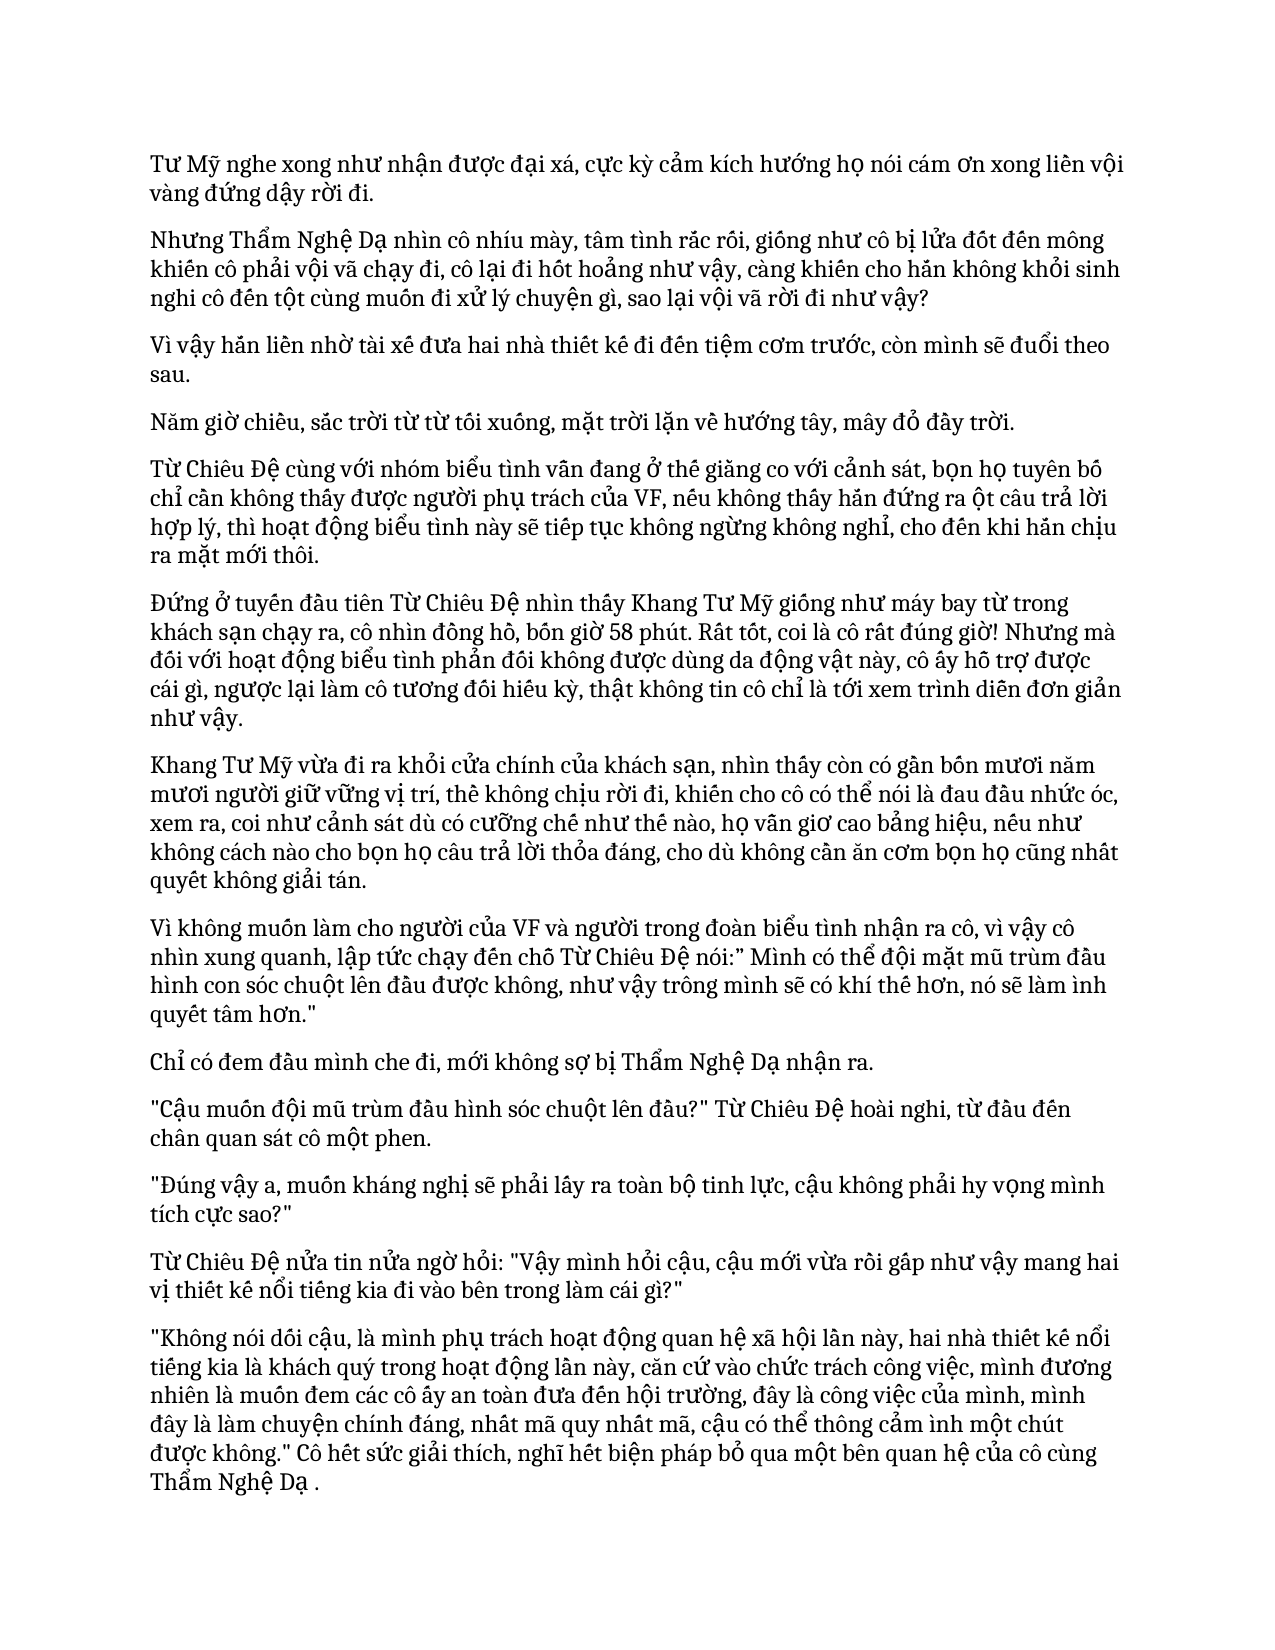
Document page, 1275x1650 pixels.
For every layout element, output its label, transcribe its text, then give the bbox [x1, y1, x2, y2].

text "Cậu muốn đội mũ trùm đầu hình sóc chuột lên đầu?" Từ Chiêu Đệ hoài nghi, từ đầu đến chân quan sát cô một phen. [150, 1095, 1125, 1152]
text Đứng ở tuyến đầu tiên Từ Chiêu Đệ nhìn thấy Khang Tư Mỹ giống như máy bay từ trong khách sạn chạy ra, cô nhìn đồng hồ, bốn giờ 58 phút. Rất tốt, coi là cô rất đúng giờ! Nhưng mà đối với hoạt động biểu tình phản đối không được dùng da động vật này, cô ấy hỗ trợ được cái gì, ngược lại làm cô tương đối hiếu kỳ, thật không tin cô chỉ là tới xem trình diễn đơn giản như vậy. [150, 589, 1125, 732]
text Vì không muốn làm cho người của VF và người trong đoàn biểu tình nhận ra cô, vì vậy cô nhìn xung quanh, lập tức chạy đến chỗ Từ Chiêu Đệ nói:” Mình có thể đội mặt mũ trùm đầu hình con sóc chuột lên đầu được không, như vậy trông mình sẽ có khí thế hơn, nó sẽ làm ình quyết tâm hơn." [150, 914, 1125, 1029]
text Nhưng Thẩm Nghệ Dạ nhìn cô nhíu mày, tâm tình rắc rối, giống như cô bị lửa đốt đến mông khiến cô phải vội vã chạy đi, cô lại đi hốt hoảng như vậy, càng khiến cho hắn không khỏi sinh nghi cô đến tột cùng muốn đi xử lý chuyện gì, sao lại vội vã rời đi như vậy? [150, 226, 1125, 312]
text Từ Chiêu Đệ cùng với nhóm biểu tình vẫn đang ở thế giằng co với cảnh sát, bọn họ tuyên bố chỉ cần không thấy được người phụ trách của VF, nếu không thấy hắn đứng ra ột câu trả lời hợp lý, thì hoạt động biểu tình này sẽ tiếp tục không ngừng không nghỉ, cho đến khi hắn chịu ra mặt mới thôi. [150, 455, 1125, 570]
text Chỉ có đem đầu mình che đi, mới không sợ bị Thẩm Nghệ Dạ nhận ra. [150, 1047, 1125, 1076]
text Năm giờ chiều, sắc trời từ từ tối xuống, mặt trời lặn về hướng tây, mây đỏ đầy trời. [150, 407, 1125, 436]
text "Không nói dối cậu, là mình phụ trách hoạt động quan hệ xã hội lần này, hai nhà thiết kế nổi tiếng kia là khách quý trong hoạt động lần này, căn cứ vào chức trách công việc, mình đương nhiên là muốn đem các cô ấy an toàn đưa đến hội trường, đây là công việc của mình, mình đây là làm chuyện chính đáng, nhất mã quy nhất mã, cậu có thể thông cảm ình một chút được không." Cô hết sức giải thích, nghĩ hết biện pháp bỏ qua một bên quan hệ của cô cùng Thẩm Nghệ Dạ . [150, 1324, 1125, 1496]
text Tư Mỹ nghe xong như nhận được đại xá, cực kỳ cảm kích hướng họ nói cám ơn xong liền vội vàng đứng dậy rời đi. [150, 150, 1125, 207]
text Vì vậy hắn liền nhờ tài xế đưa hai nhà thiết kế đi đến tiệm cơm trước, còn mình sẽ đuổi theo sau. [150, 331, 1125, 389]
text Từ Chiêu Đệ nửa tin nửa ngờ hỏi: "Vậy mình hỏi cậu, cậu mới vừa rồi gấp như vậy mang hai vị thiết kế nổi tiếng kia đi vào bên trong làm cái gì?" [150, 1247, 1125, 1305]
text "Đúng vậy a, muốn kháng nghị sẽ phải lấy ra toàn bộ tinh lực, cậu không phải hy vọng mình tích cực sao?" [150, 1171, 1125, 1229]
text Khang Tư Mỹ vừa đi ra khỏi cửa chính của khách sạn, nhìn thấy còn có gần bốn mươi năm mươi người giữ vững vị trí, thề không chịu rời đi, khiến cho cô có thể nói là đau đầu nhức óc, xem ra, coi như cảnh sát dù có cưỡng chế như thế nào, họ vẫn giơ cao bảng hiệu, nếu như không cách nào cho bọn họ câu trả lời thỏa đáng, cho dù không cần ăn cơm bọn họ cũng nhất quyết không giải tán. [150, 751, 1125, 895]
